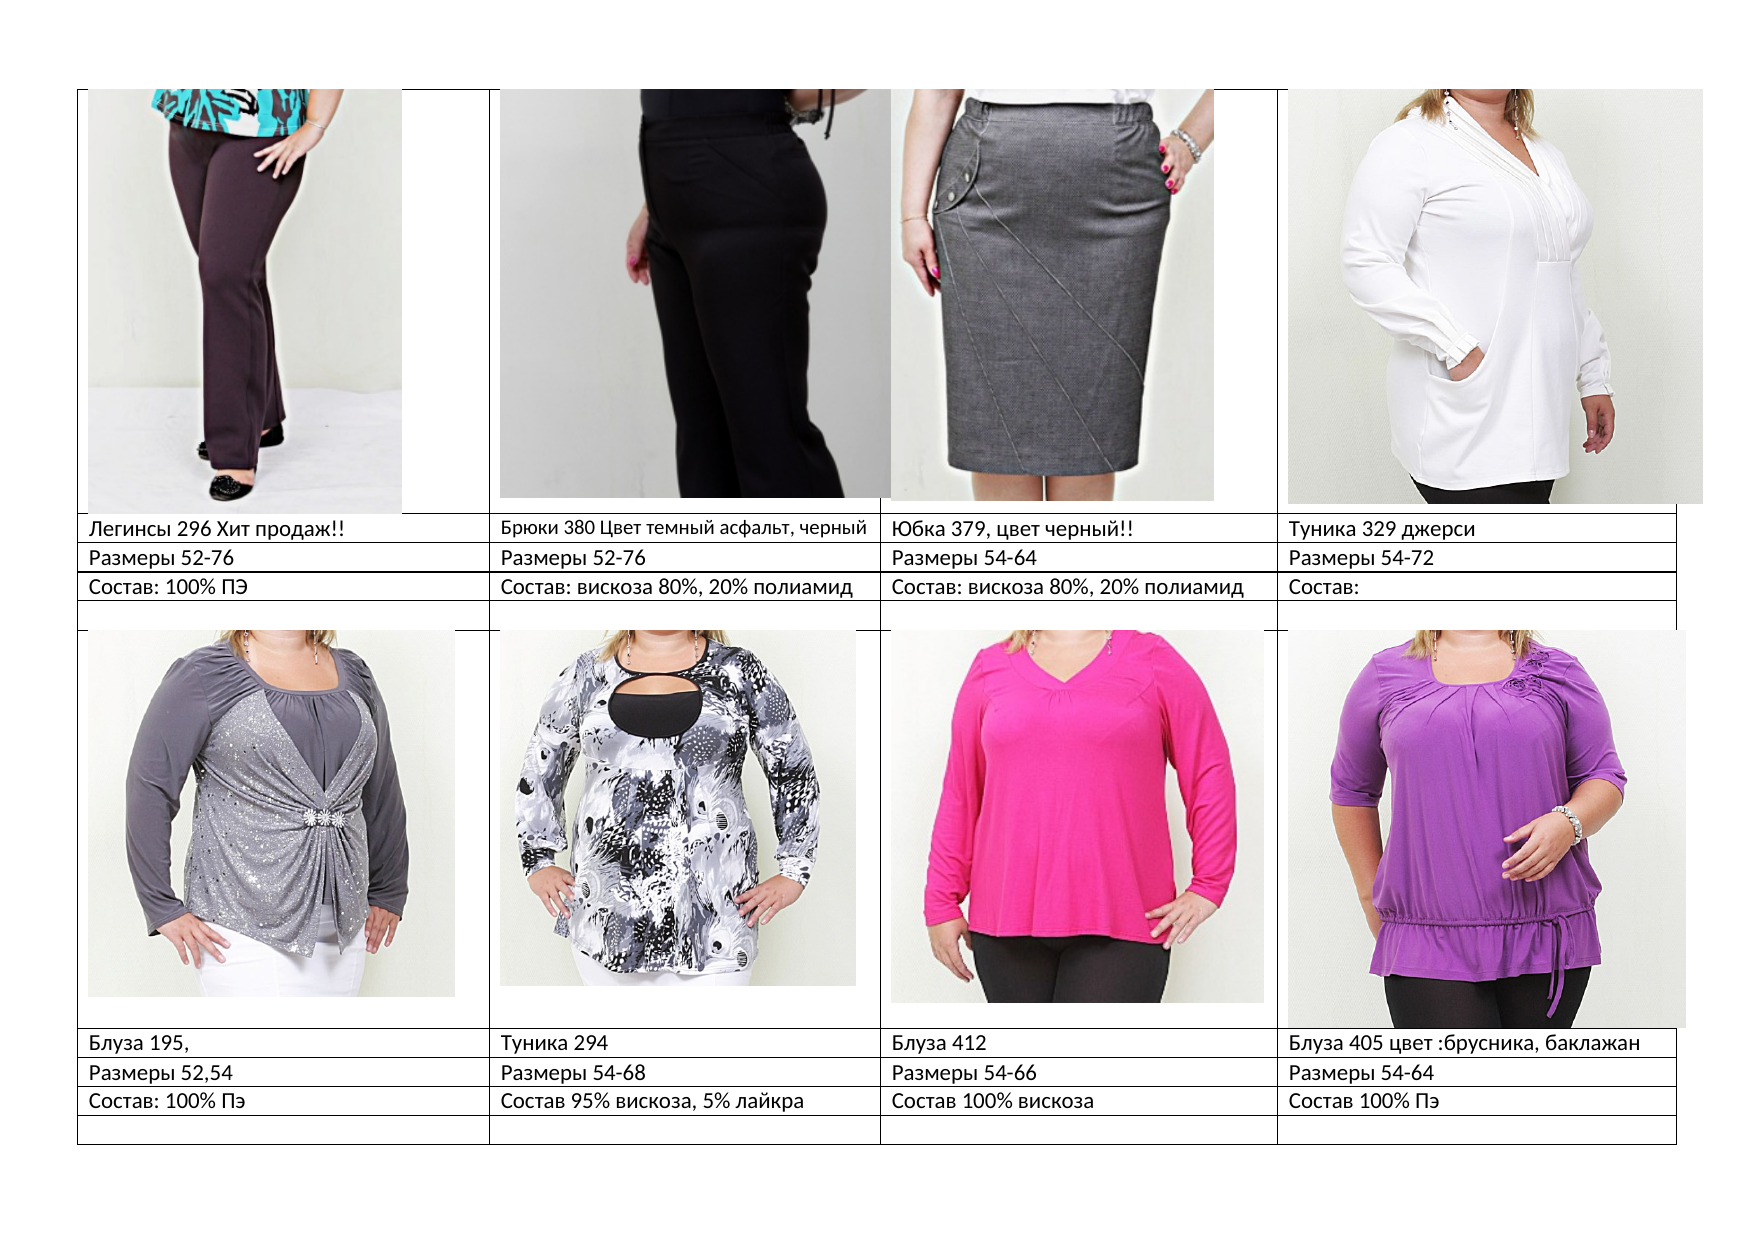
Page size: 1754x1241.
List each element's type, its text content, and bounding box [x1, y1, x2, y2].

picture [500, 630, 856, 986]
table_cell Брюки 380 Цвет темный асфальт, черный [490, 514, 880, 542]
table_cell Состав: 100% ПЭ [78, 573, 489, 600]
picture [891, 630, 1264, 1003]
table_cell Блуза 412 [881, 1029, 1277, 1057]
table_cell Размеры 52-76 [490, 543, 880, 571]
table_cell [1278, 631, 1288, 1027]
table_cell [78, 601, 489, 629]
table_cell [490, 90, 880, 513]
picture [1288, 630, 1686, 1028]
table_cell Размеры 54-66 [881, 1058, 1277, 1086]
table_cell [78, 1116, 489, 1144]
table_cell Юбка 379, цвет черный!! [881, 514, 1277, 542]
table_cell Легинсы 296 Хит продаж!! [78, 514, 489, 542]
picture [1288, 89, 1703, 504]
table_cell Размеры 54-64 [881, 543, 1277, 571]
table_cell Состав: [1278, 573, 1676, 600]
table_cell Размеры 54-64 [1278, 1058, 1676, 1086]
table_cell Размеры 54-72 [1278, 543, 1676, 571]
table_cell Состав: вискоза 80%, 20% полиамид [490, 573, 880, 600]
picture [88, 89, 402, 514]
table_cell [490, 1116, 880, 1144]
table_cell Состав 100% Пэ [1278, 1087, 1676, 1115]
table_cell Размеры 52-76 [78, 543, 489, 571]
table_cell Блуза 195, [78, 1029, 489, 1057]
table_cell [490, 601, 880, 629]
table_cell [402, 90, 489, 513]
table_cell [881, 90, 1277, 513]
table_cell [881, 631, 1277, 1027]
table_cell [881, 1116, 1277, 1144]
table_cell Размеры 52,54 [78, 1058, 489, 1086]
table_cell [881, 601, 1277, 629]
table_cell Блуза 405 цвет :брусника, баклажан [1278, 1029, 1676, 1057]
table_cell [1278, 601, 1676, 629]
table_cell [1278, 1116, 1676, 1144]
table_cell [490, 631, 880, 1027]
table_cell Состав 100% вискоза [881, 1087, 1277, 1115]
table_cell [78, 631, 489, 1027]
table_cell Состав: вискоза 80%, 20% полиамид [881, 573, 1277, 600]
picture [88, 630, 455, 997]
table_cell Состав 95% вискоза, 5% лайкра [490, 1087, 880, 1115]
table_cell Состав: 100% Пэ [78, 1087, 489, 1115]
table_cell [78, 90, 88, 513]
table_cell Туника 329 джерси [1278, 514, 1676, 542]
picture [500, 89, 1214, 501]
table_cell [1278, 90, 1676, 513]
table_cell Туника 294 [490, 1029, 880, 1057]
table_cell Размеры 54-68 [490, 1058, 880, 1086]
